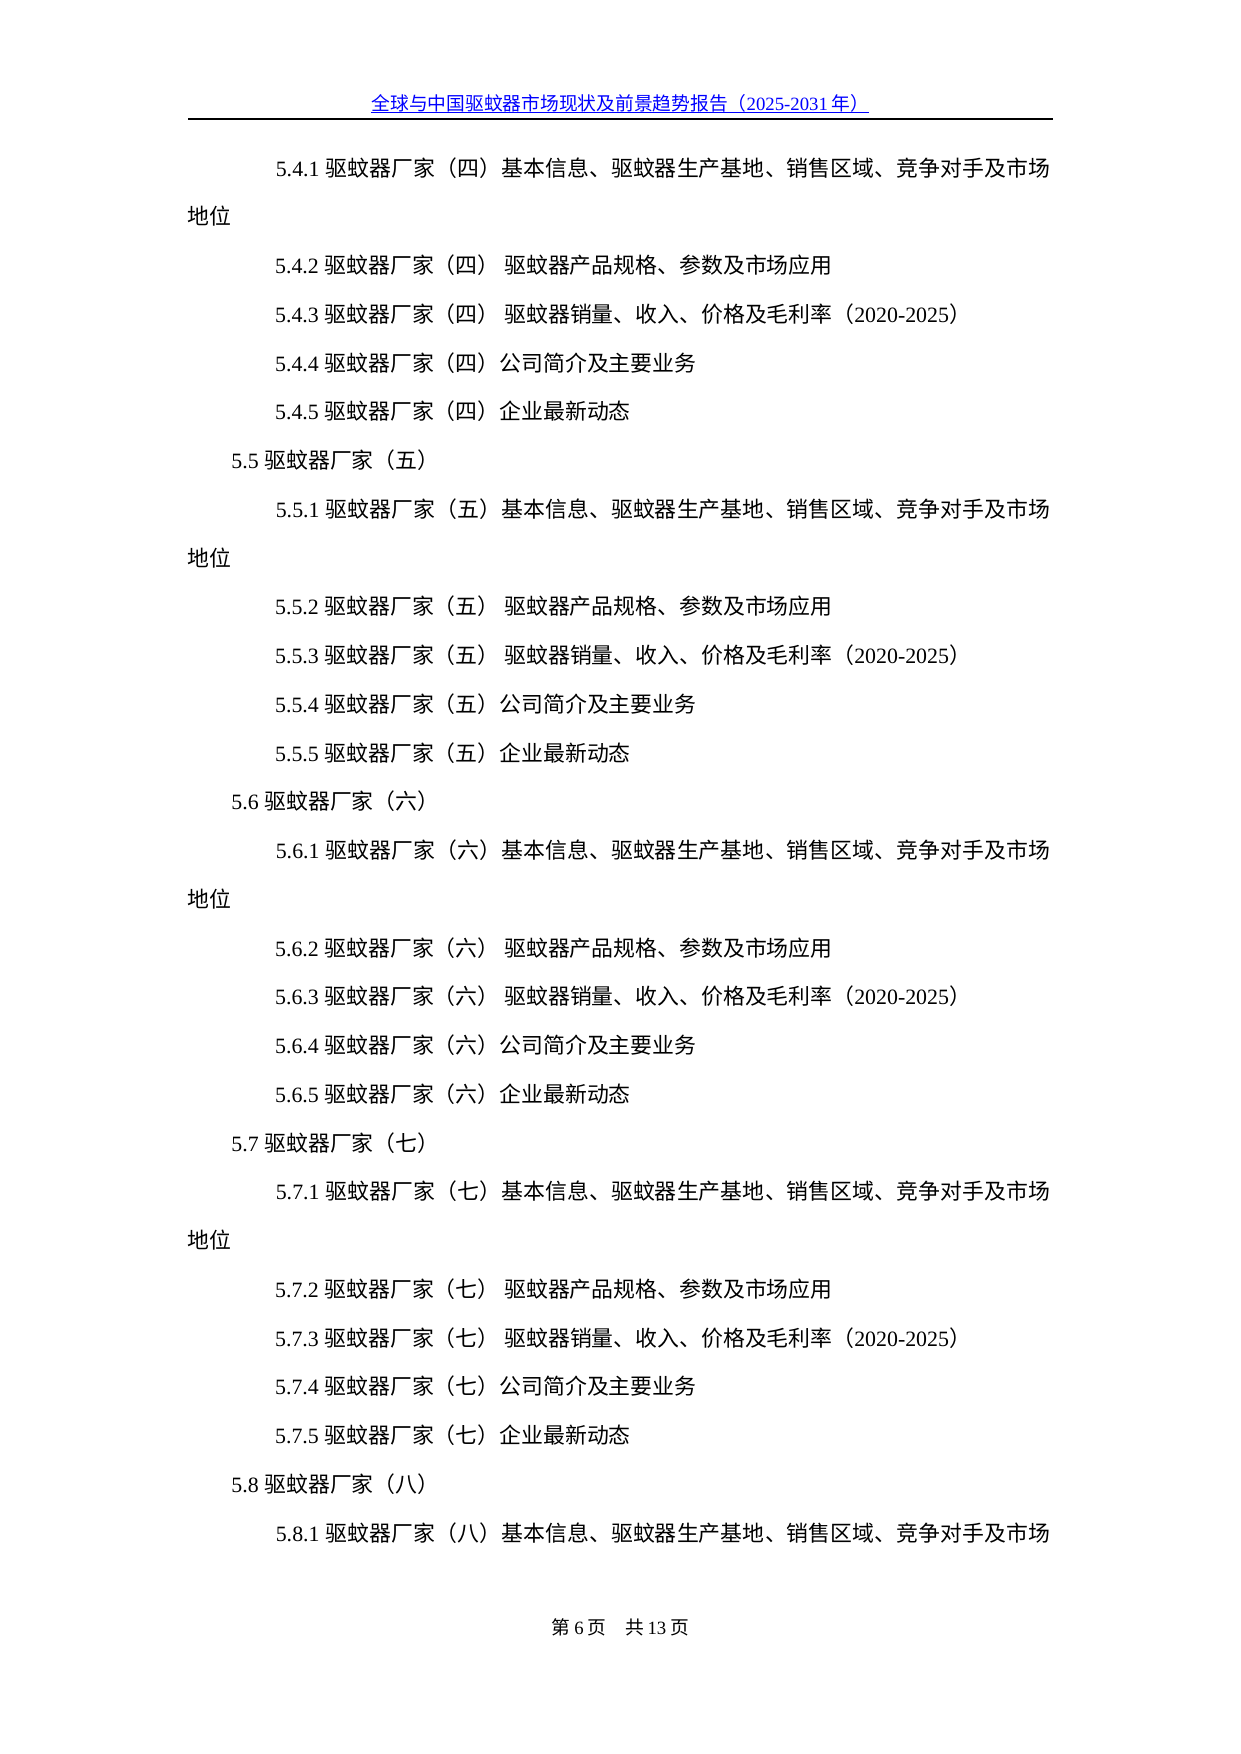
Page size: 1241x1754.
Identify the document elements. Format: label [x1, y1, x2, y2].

text [187, 150, 1053, 1548]
